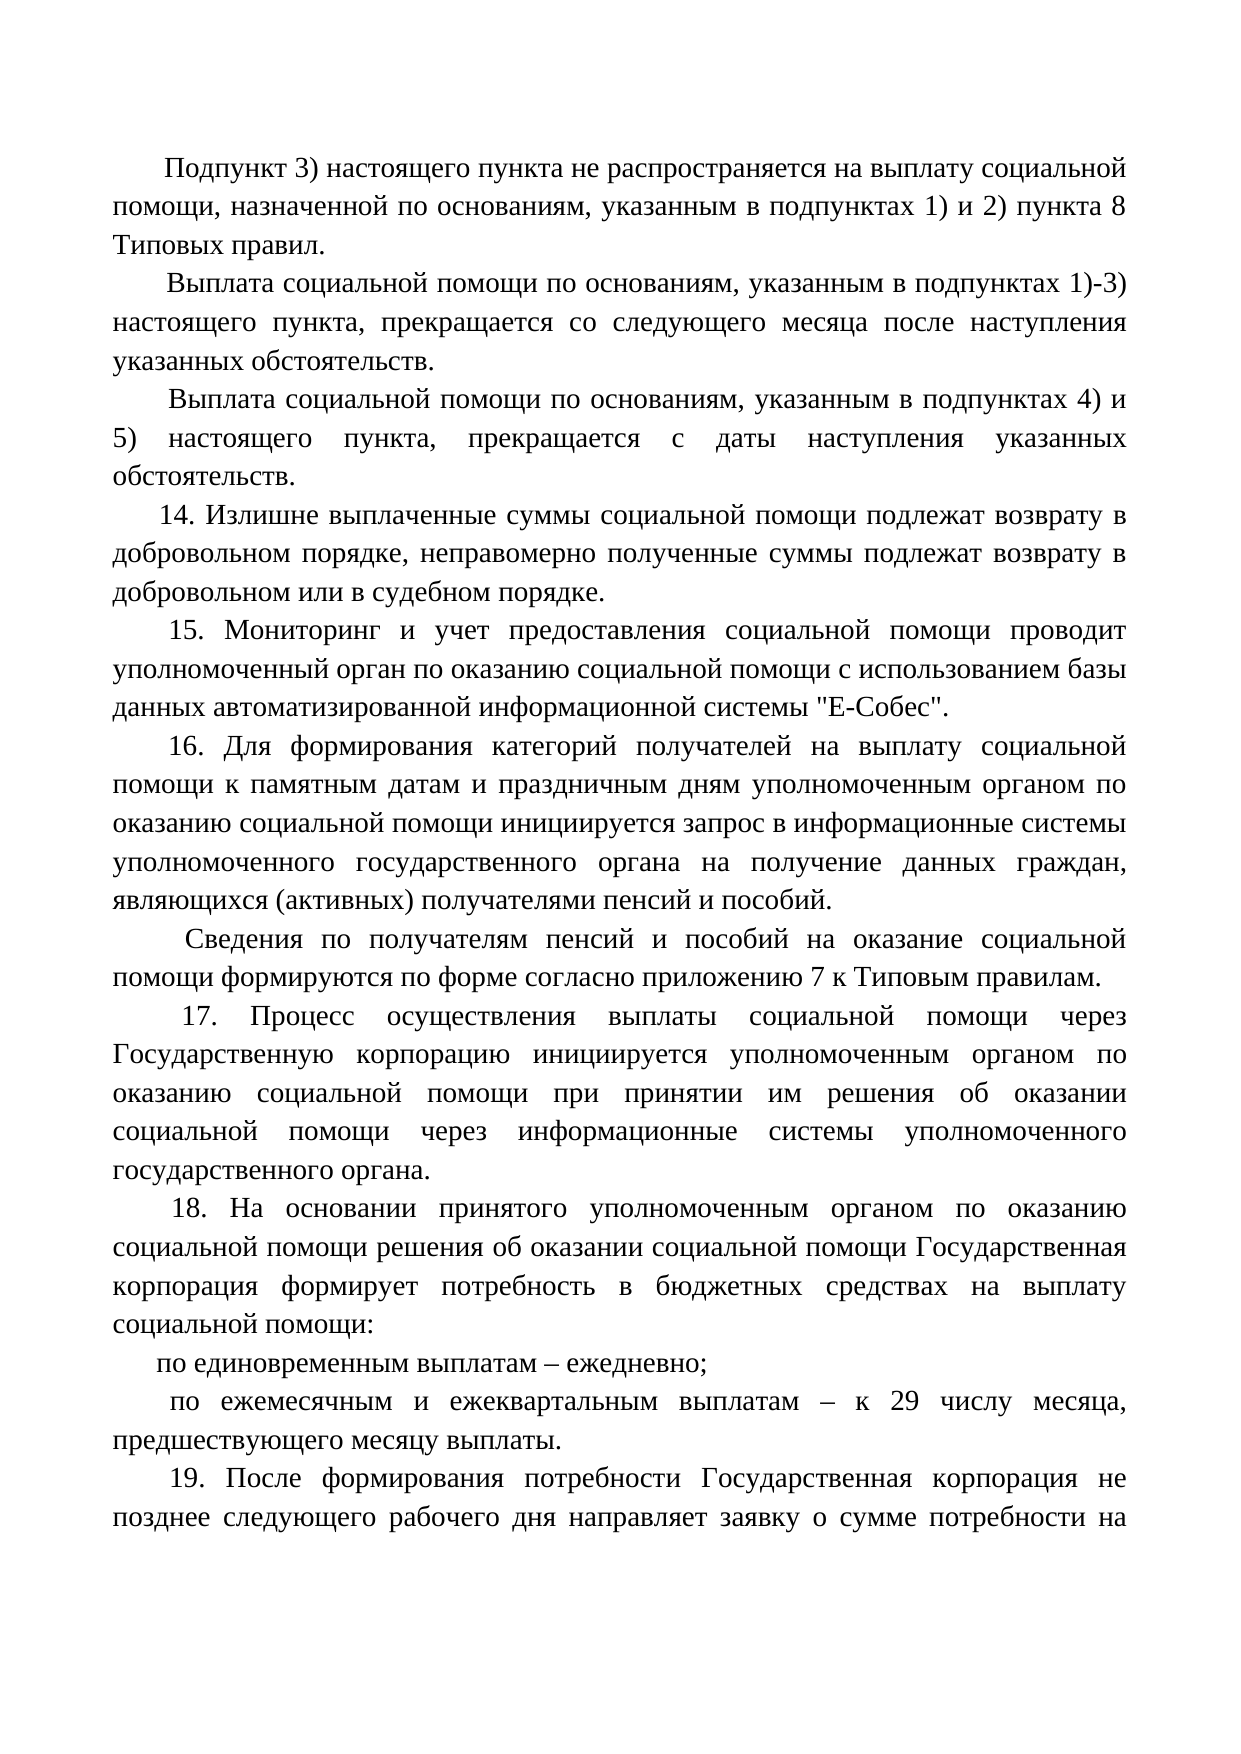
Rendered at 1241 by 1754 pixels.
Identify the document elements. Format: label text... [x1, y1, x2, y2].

text Сведения по получателям пенсий и пособий на оказание социальной помощи формируются по форме согласно приложению 7 к Типовым правилам. [112, 921, 1128, 993]
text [112, 1460, 1128, 1532]
text Подпункт 3) настоящего пункта не распространяется на выплату социальной помощи, назначенной по основаниям, указанным в подпунктах 1) и 2) пункта 8 Типовых правил. [112, 150, 1128, 261]
text Выплата социальной помощи по основаниям, указанным в подпунктах 4) и 5) настоящего пункта, прекращается с даты наступления указанных обстоятельств. [112, 381, 1128, 492]
text 18. На основании принятого уполномоченным органом по оказанию социальной помощи решения об оказании социальной помощи Государственная корпорация формирует потребность в бюджетных средствах на выплату социальной помощи: [112, 1191, 1128, 1340]
text 16. Для формирования категорий получателей на выплату социальной помощи к памятным датам и праздничным дням уполномоченным органом по оказанию социальной помощи инициируется запрос в информационные системы уполномоченного государственного органа на получение данных граждан, являющихся (активных) получателями пенсий и пособий. [112, 728, 1128, 916]
text Выплата социальной помощи по основаниям, указанным в подпунктах 1)-3) настоящего пункта, прекращается со следующего месяца после наступления указанных обстоятельств. [112, 266, 1128, 376]
text 17. Процесс осуществления выплаты социальной помощи через Государственную корпорацию инициируется уполномоченным органом по оказанию социальной помощи при принятии им решения об оказании социальной помощи через информационные системы уполномоченного государственного органа. [112, 998, 1128, 1186]
text 14. Излишне выплаченные суммы социальной помощи подлежат возврату в добровольном порядке, неправомерно полученные суммы подлежат возврату в добровольном или в судебном порядке. [112, 497, 1128, 607]
text по единовременным выплатам – ежедневно; [112, 1345, 1128, 1378]
text 15. Мониторинг и учет предоставления социальной помощи проводит уполномоченный орган по оказанию социальной помощи с использованием базы данных автоматизированной информационной системы "Е-Собес". [112, 612, 1128, 723]
text по ежемесячным и ежеквартальным выплатам – к 29 числу месяца, предшествующего месяцу выплаты. [112, 1383, 1128, 1455]
